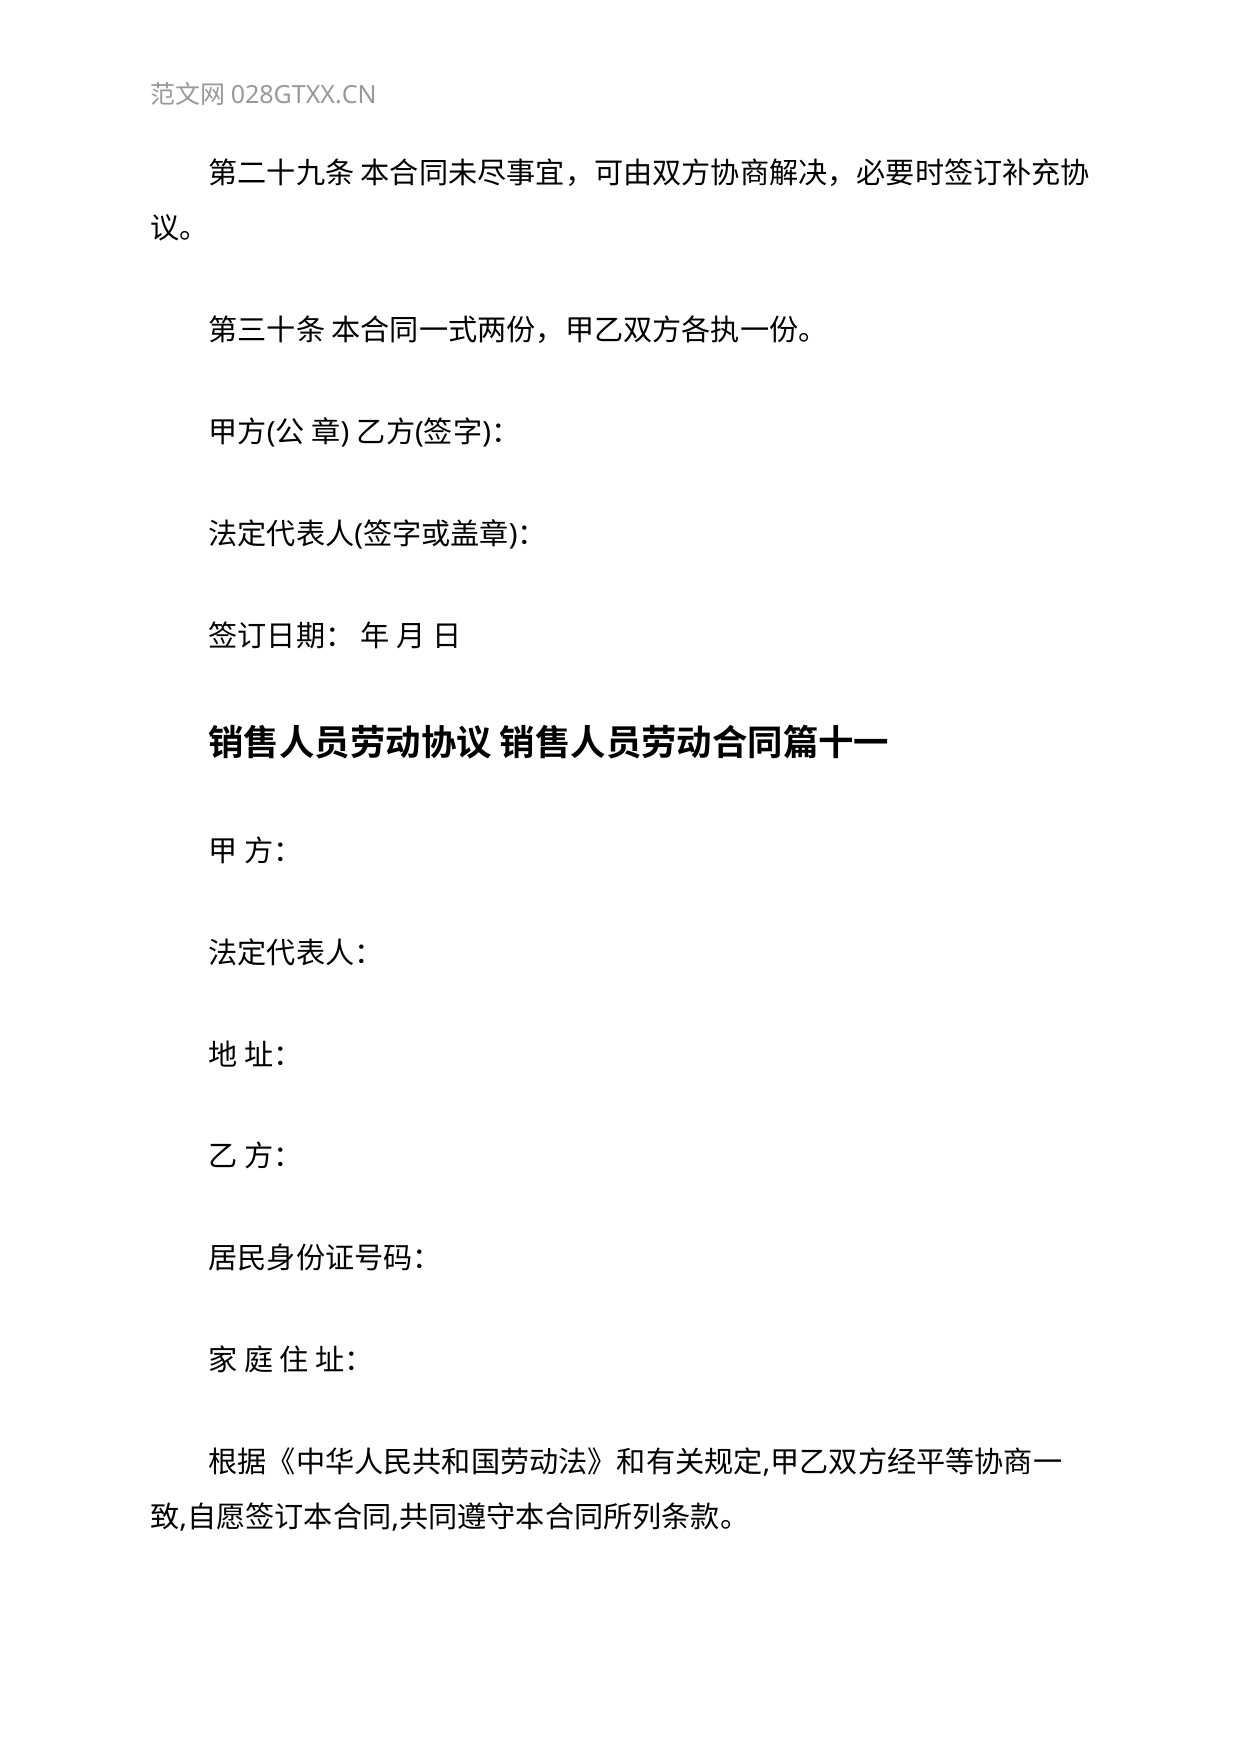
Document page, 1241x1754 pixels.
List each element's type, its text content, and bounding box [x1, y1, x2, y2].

text 家 庭 住 址： [150, 1336, 1090, 1379]
text 居民身份证号码： [150, 1235, 1090, 1277]
text 第三十条 本合同一式两份，甲乙双方各执一份。 [150, 307, 1090, 349]
text 法定代表人(签字或盖章)： [150, 510, 1090, 553]
text 甲方(公 章) 乙方(签字)： [150, 408, 1090, 451]
text 签订日期： 年 月 日 [150, 612, 1090, 655]
text 地 址： [150, 1031, 1090, 1073]
text 法定代表人： [150, 929, 1090, 972]
text 甲 方： [150, 828, 1090, 870]
text 第二十九条 本合同未尽事宜，可由双方协商解决，必要时签订补充协议。 [150, 150, 1090, 247]
text 销售人员劳动协议 销售人员劳动合同篇十一 [150, 714, 1090, 765]
text 乙 方： [150, 1133, 1090, 1175]
text 根据《中华人民共和国劳动法》和有关规定,甲乙双方经平等协商一致,自愿签订本合同,共同遵守本合同所列条款。 [150, 1438, 1090, 1536]
